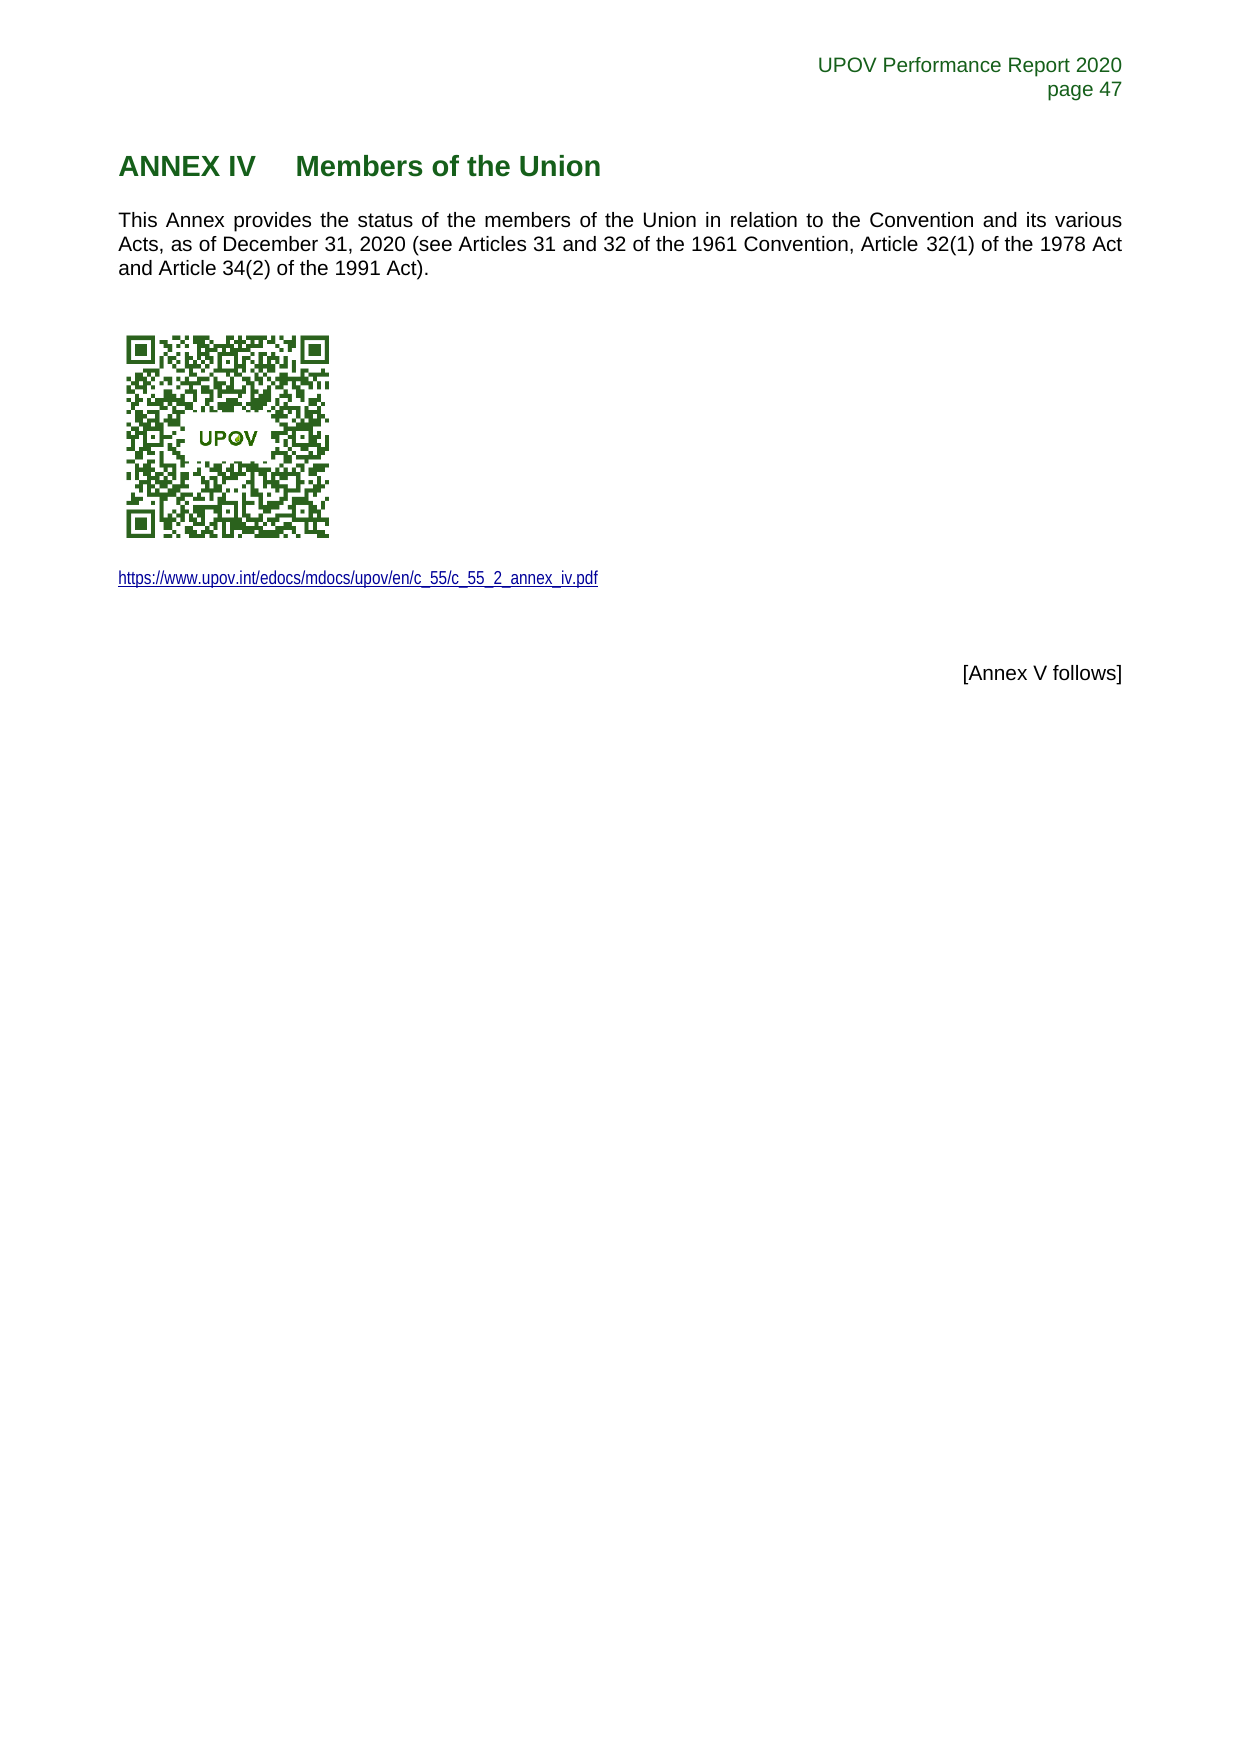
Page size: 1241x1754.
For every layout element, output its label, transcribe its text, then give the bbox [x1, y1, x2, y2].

picture [118, 327, 334, 544]
text [Annex V follows] [118, 660, 1122, 684]
text https://www.upov.int/edocs/mdocs/upov/en/c_55/c_55_2_annex_iv.pdf [118, 567, 1122, 588]
title ANNEX IV Members of the Union [118, 149, 1122, 182]
text This Annex provides the status of the members of the Union in relation to the Convention and its various Acts, as of December 31, 2020 (see Articles 31 and 32 of the 1961 Convention, Article 32(1) of the 1978 Act and Article 34(2) of the 1991 Act). [118, 207, 1122, 279]
